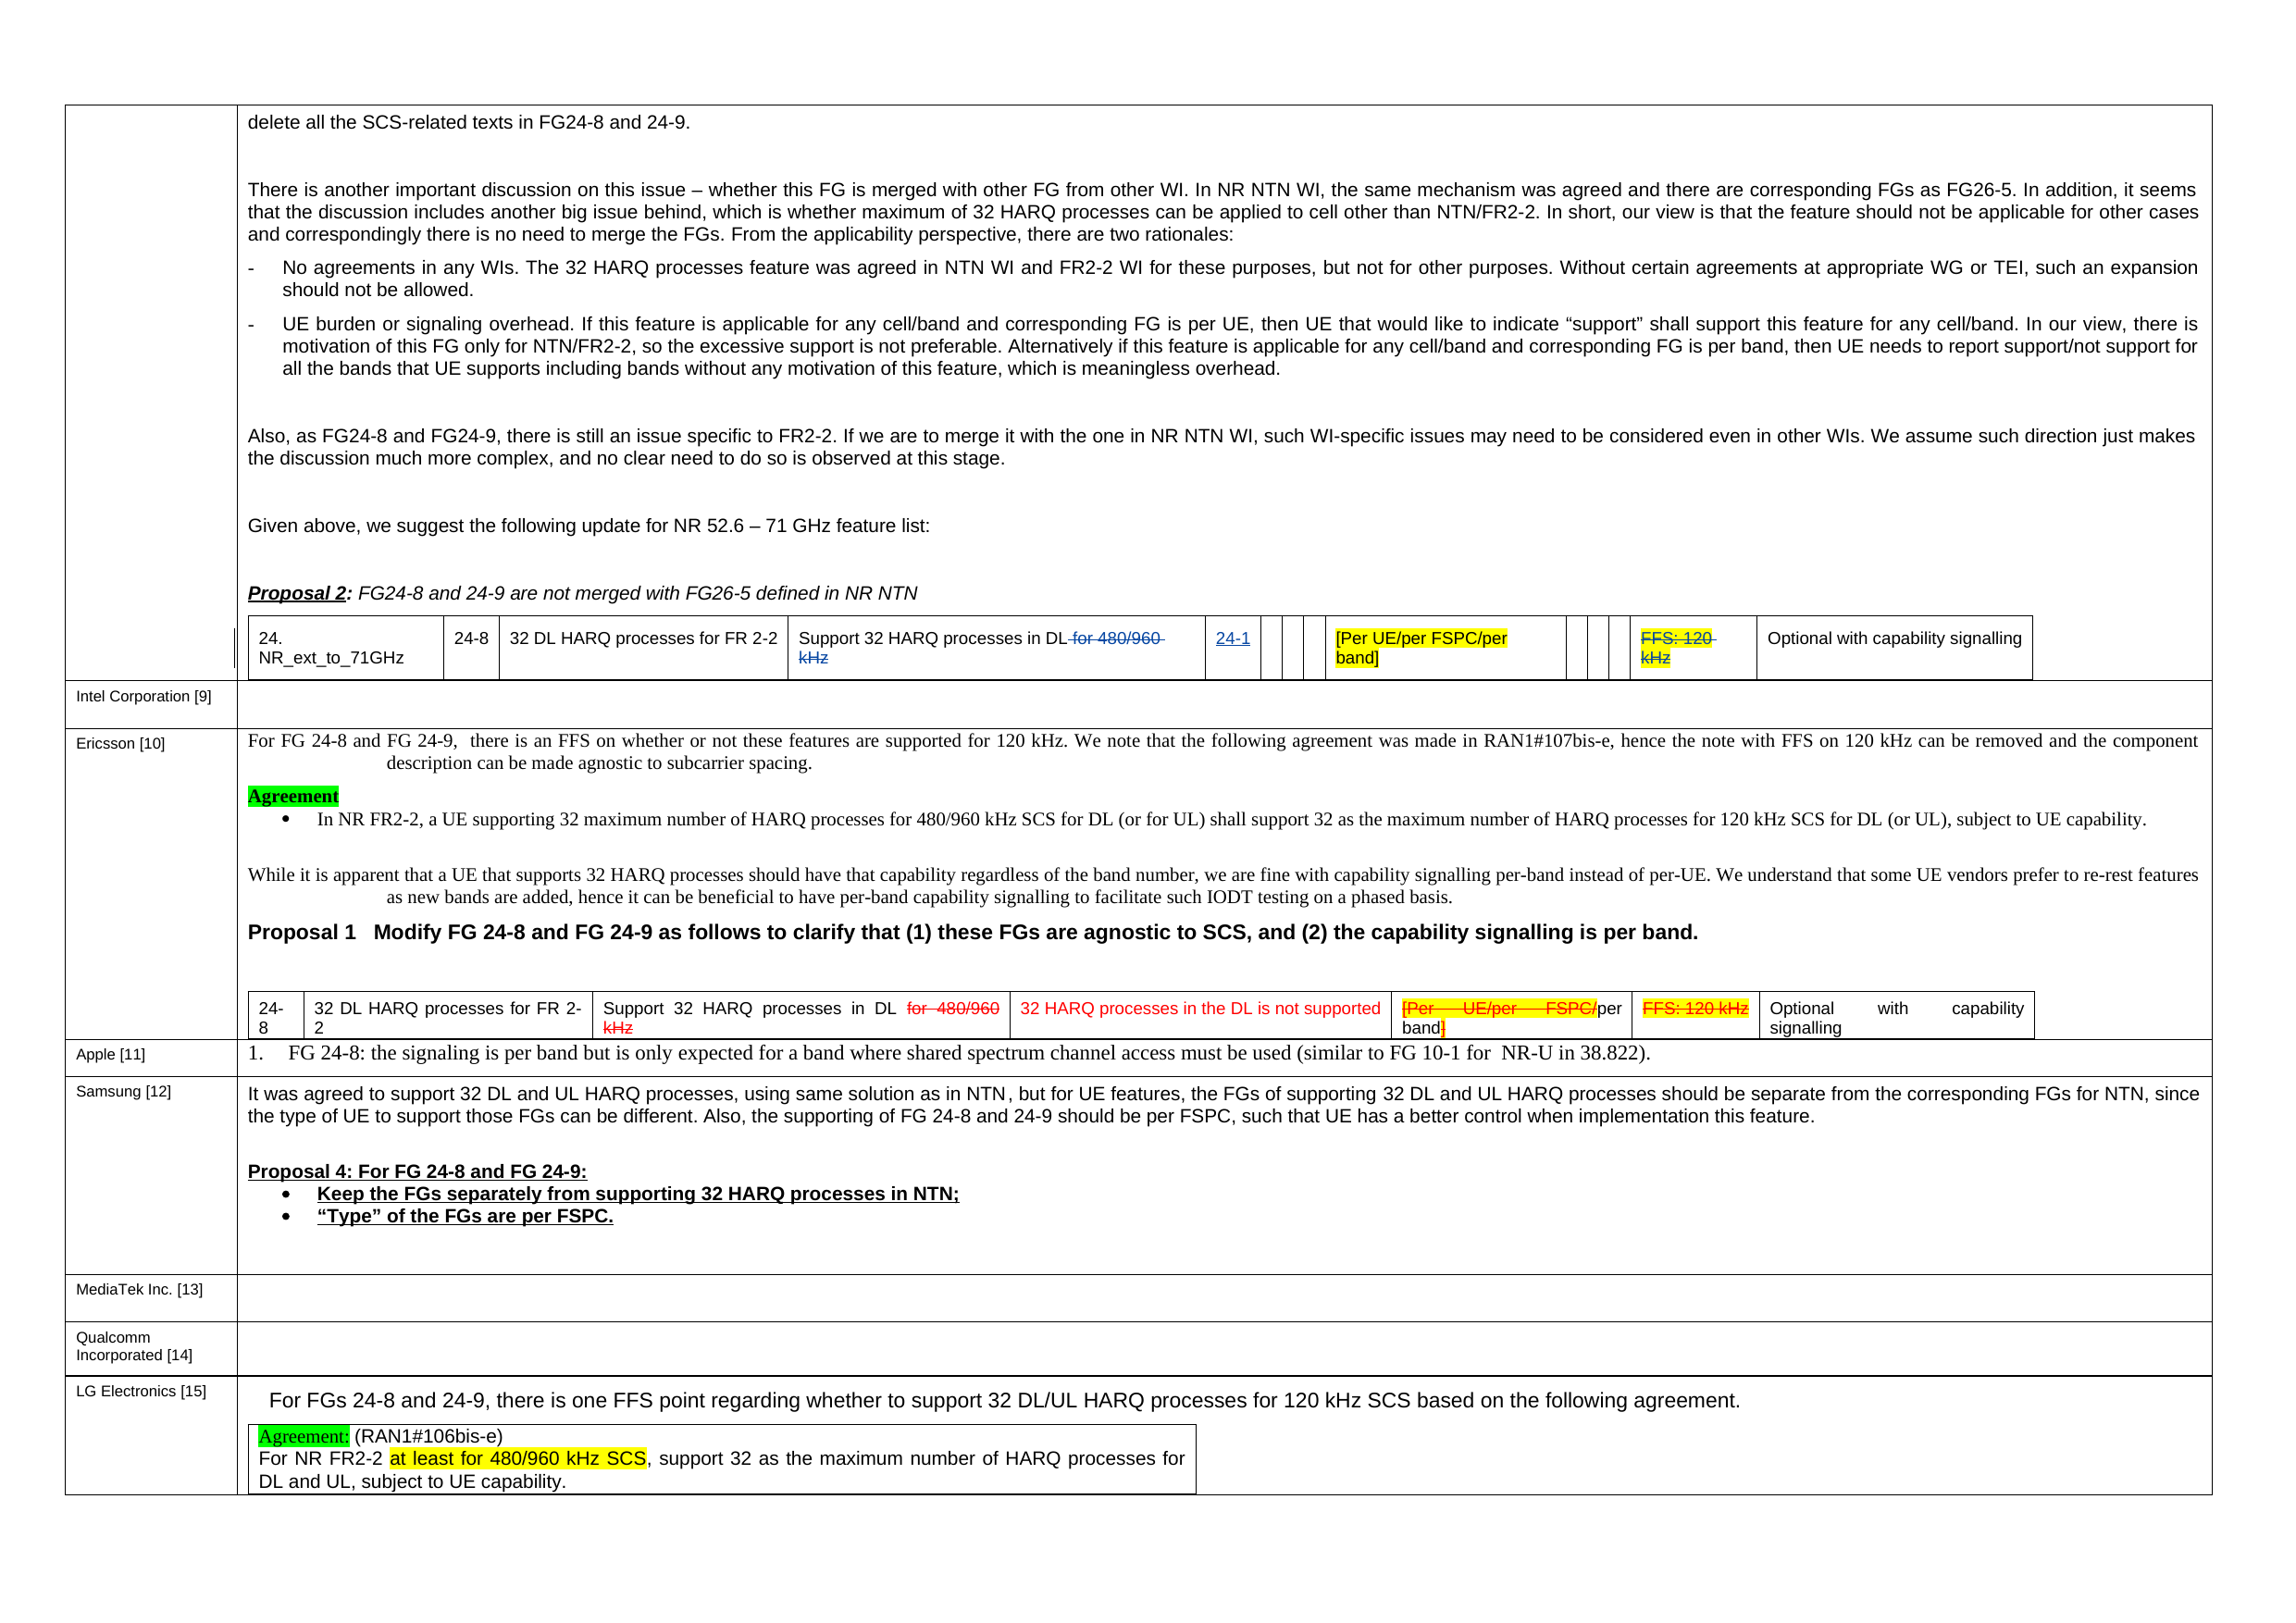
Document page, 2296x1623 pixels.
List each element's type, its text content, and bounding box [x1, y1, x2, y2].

table_cell [238, 1275, 2212, 1321]
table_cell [238, 105, 2212, 680]
table_cell For FG 24-8 and FG 24-9, there is an FFS on whether or not these features are supported for 120 kHz. We note that the following agreement was made in RAN1#107bis-e, hence the note with FFS on 120 kHz can be removed and the component description can be made agnostic to subcarrier spacing. Agreement In NR FR2-2, a UE supporting 32 maximum number of HARQ processes for 480/960 kHz SCS for DL (or for UL) shall support 32 as the maximum number of HARQ processes for 120 kHz SCS for DL (or UL), subject to UE capability. While it is apparent that a UE that supports 32 HARQ processes should have that capability regardless of the band number, we are fine with capability signalling per-band instead of per-UE. We understand that some UE vendors prefer to re-rest features as new bands are added, hence it can be beneficial to have per-band capability signalling to facilitate such IODT testing on a phased basis. Modify FG 24-8 and FG 24-9 as follows to clarify that (1) these FGs are agnostic to SCS, and (2) the capability signalling is per band. [238, 729, 2212, 1039]
table_cell LG Electronics [15] [66, 1377, 237, 1494]
table_cell It was agreed to support 32 DL and UL HARQ processes, using same solution as in NTN, but for UE features, the FGs of supporting 32 DL and UL HARQ processes should be separate from the corresponding FGs for NTN, since the type of UE to support those FGs can be different. Also, the supporting of FG 24-8 and 24-9 should be per FSPC, such that UE has a better control when implementation this feature. Proposal 4: For FG 24-8 and FG 24-9: Keep the FGs separately from supporting 32 HARQ processes in NTN; “Type” of the FGs are per FSPC. [238, 1077, 2212, 1274]
table_cell FG 24-8: the signaling is per band but is only expected for a band where shared spectrum channel access must be used (similar to FG 10-1 for NR-U in 38.822). [238, 1040, 2212, 1076]
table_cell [238, 1377, 2212, 1494]
table_cell MediaTek Inc. [13] [66, 1275, 237, 1321]
table_cell Ericsson [10] [66, 729, 237, 1039]
table_cell [238, 681, 2212, 728]
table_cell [66, 105, 237, 680]
table_cell Qualcomm Incorporated [14] [66, 1322, 237, 1375]
table_cell Intel Corporation [9] [66, 681, 237, 728]
table_cell Samsung [12] [66, 1077, 237, 1274]
table_cell [238, 1322, 2212, 1375]
table_cell Apple [11] [66, 1040, 237, 1076]
